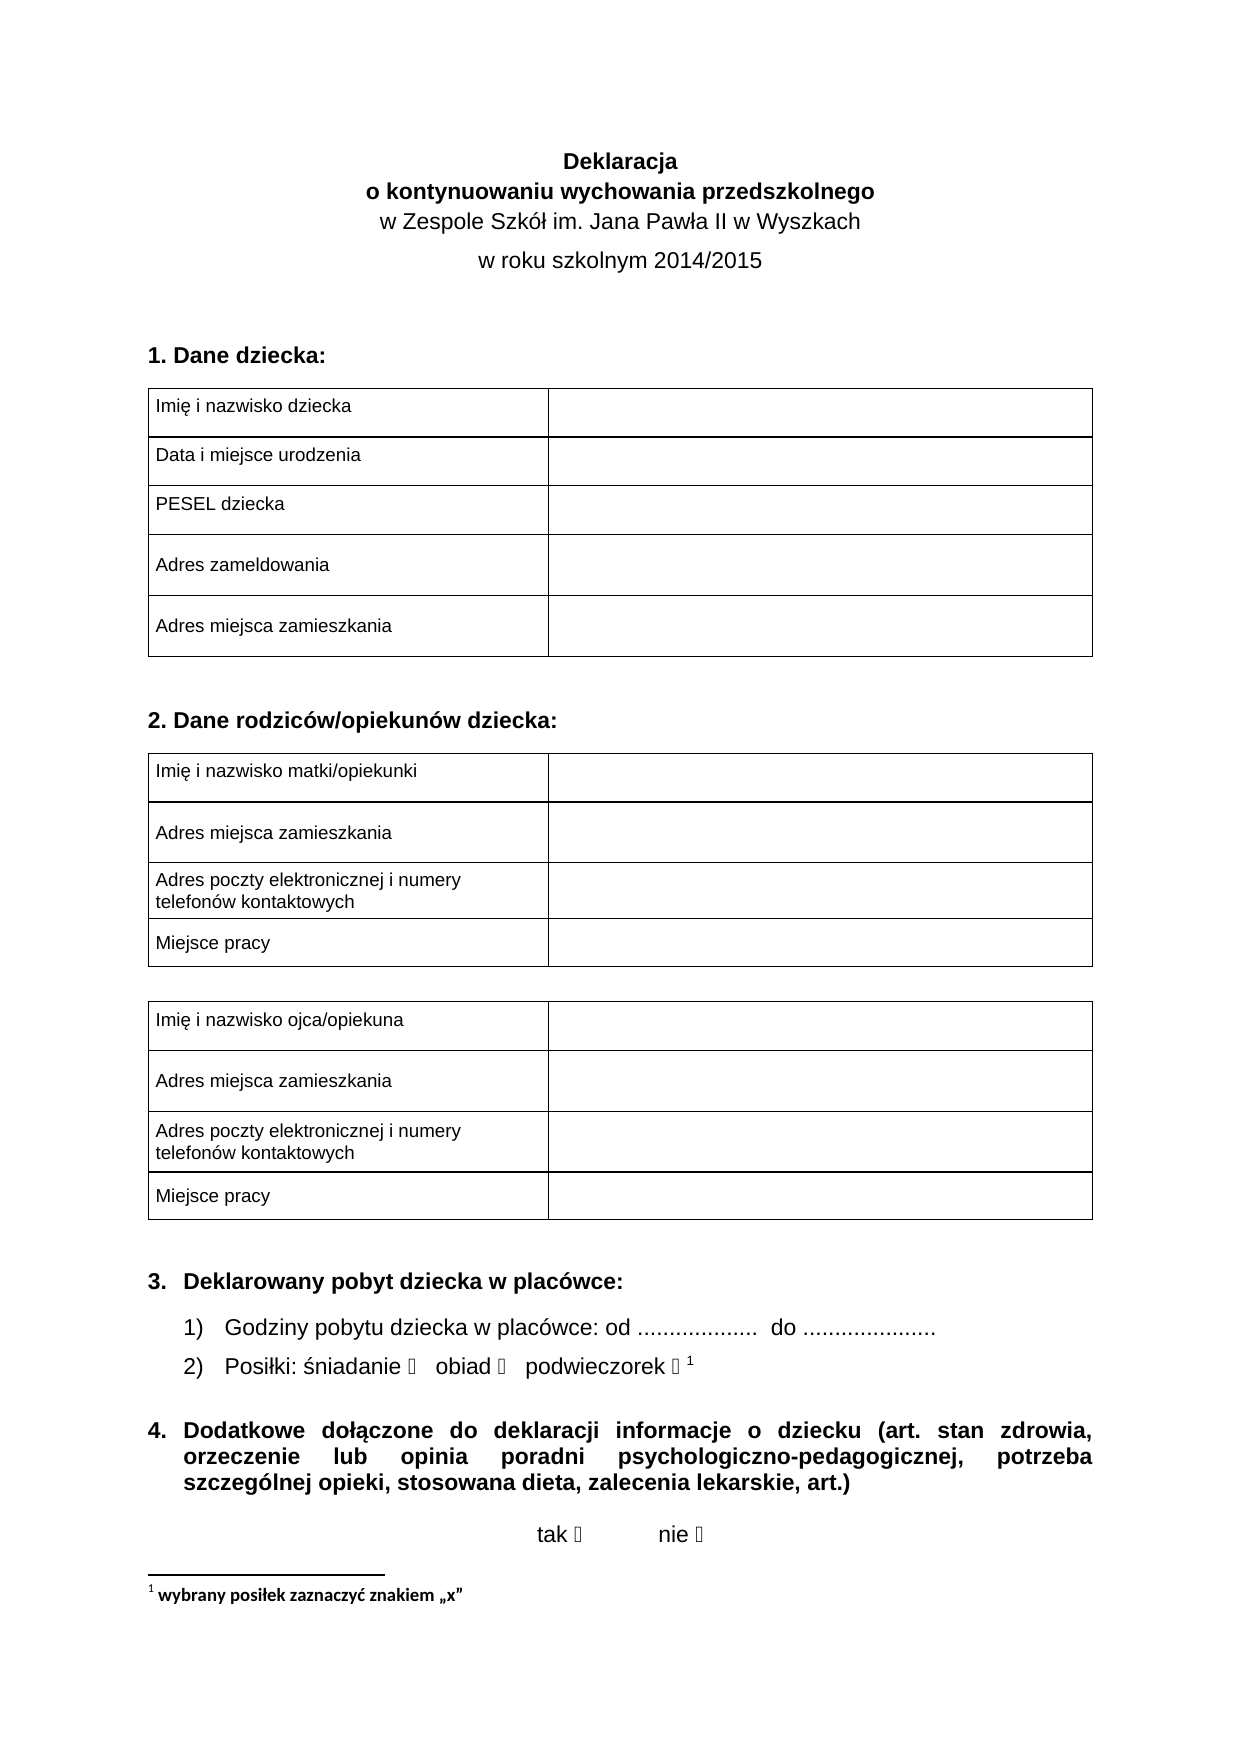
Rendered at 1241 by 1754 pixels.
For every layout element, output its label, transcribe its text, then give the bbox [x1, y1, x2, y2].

table_cell Miejsce pracy [149, 919, 548, 966]
text w Zespole Szkół im. Jana Pawła II w Wyszkach [148, 208, 1093, 234]
table_cell [549, 1173, 1092, 1219]
list Deklarowany pobyt dziecka w placówce: [148, 1268, 1093, 1294]
table_cell [549, 486, 1092, 534]
table_cell [549, 919, 1092, 966]
table_header [549, 754, 1092, 801]
table_cell [549, 1051, 1092, 1111]
table_cell Adres miejsca zamieszkania [149, 803, 548, 862]
text 2. Dane rodziców/opiekunów dziecka: [148, 707, 1093, 733]
list Dodatkowe dołączone do deklaracji informacje o dziecku (art. stan zdrowia, orzeczenie lub opinia poradni psychologiczno-pedagogicznej, potrzeba szczególnej opieki, stosowana dieta, zalecenia lekarskie, art.) [148, 1417, 1093, 1496]
text tak nie [148, 1521, 1093, 1547]
table_cell Adres poczty elektronicznej i numery telefonów kontaktowych [149, 863, 548, 918]
table_header Imię i nazwisko dziecka [149, 389, 548, 436]
table_header Imię i nazwisko ojca/opiekuna [149, 1002, 548, 1050]
table_cell Adres miejsca zamieszkania [149, 596, 548, 656]
table_cell PESEL dziecka [149, 486, 548, 534]
table_cell Adres miejsca zamieszkania [149, 1051, 548, 1111]
table_cell [549, 438, 1092, 485]
table_header [549, 389, 1092, 436]
table_cell Adres poczty elektronicznej i numery telefonów kontaktowych [149, 1112, 548, 1171]
table_cell [549, 1112, 1092, 1171]
table_header [549, 1002, 1092, 1050]
table_cell [549, 803, 1092, 862]
text o kontynuowaniu wychowania przedszkolnego [148, 178, 1093, 204]
table_cell [549, 596, 1092, 656]
text 1. Dane dziecka: [148, 342, 1093, 368]
table_cell Adres zameldowania [149, 535, 548, 595]
table_cell Data i miejsce urodzenia [149, 438, 548, 485]
text Deklaracja [148, 148, 1093, 174]
list Godziny pobytu dziecka w placówce: od ................... do ..................... [183, 1314, 1093, 1340]
table_cell Miejsce pracy [149, 1173, 548, 1219]
text w roku szkolnym 2014/2015 [148, 247, 1093, 274]
table_header Imię i nazwisko matki/opiekunki [149, 754, 548, 801]
list Posiłki: śniadanie obiad podwieczorek [183, 1353, 1093, 1379]
table_cell [549, 863, 1092, 918]
table_cell [549, 535, 1092, 595]
